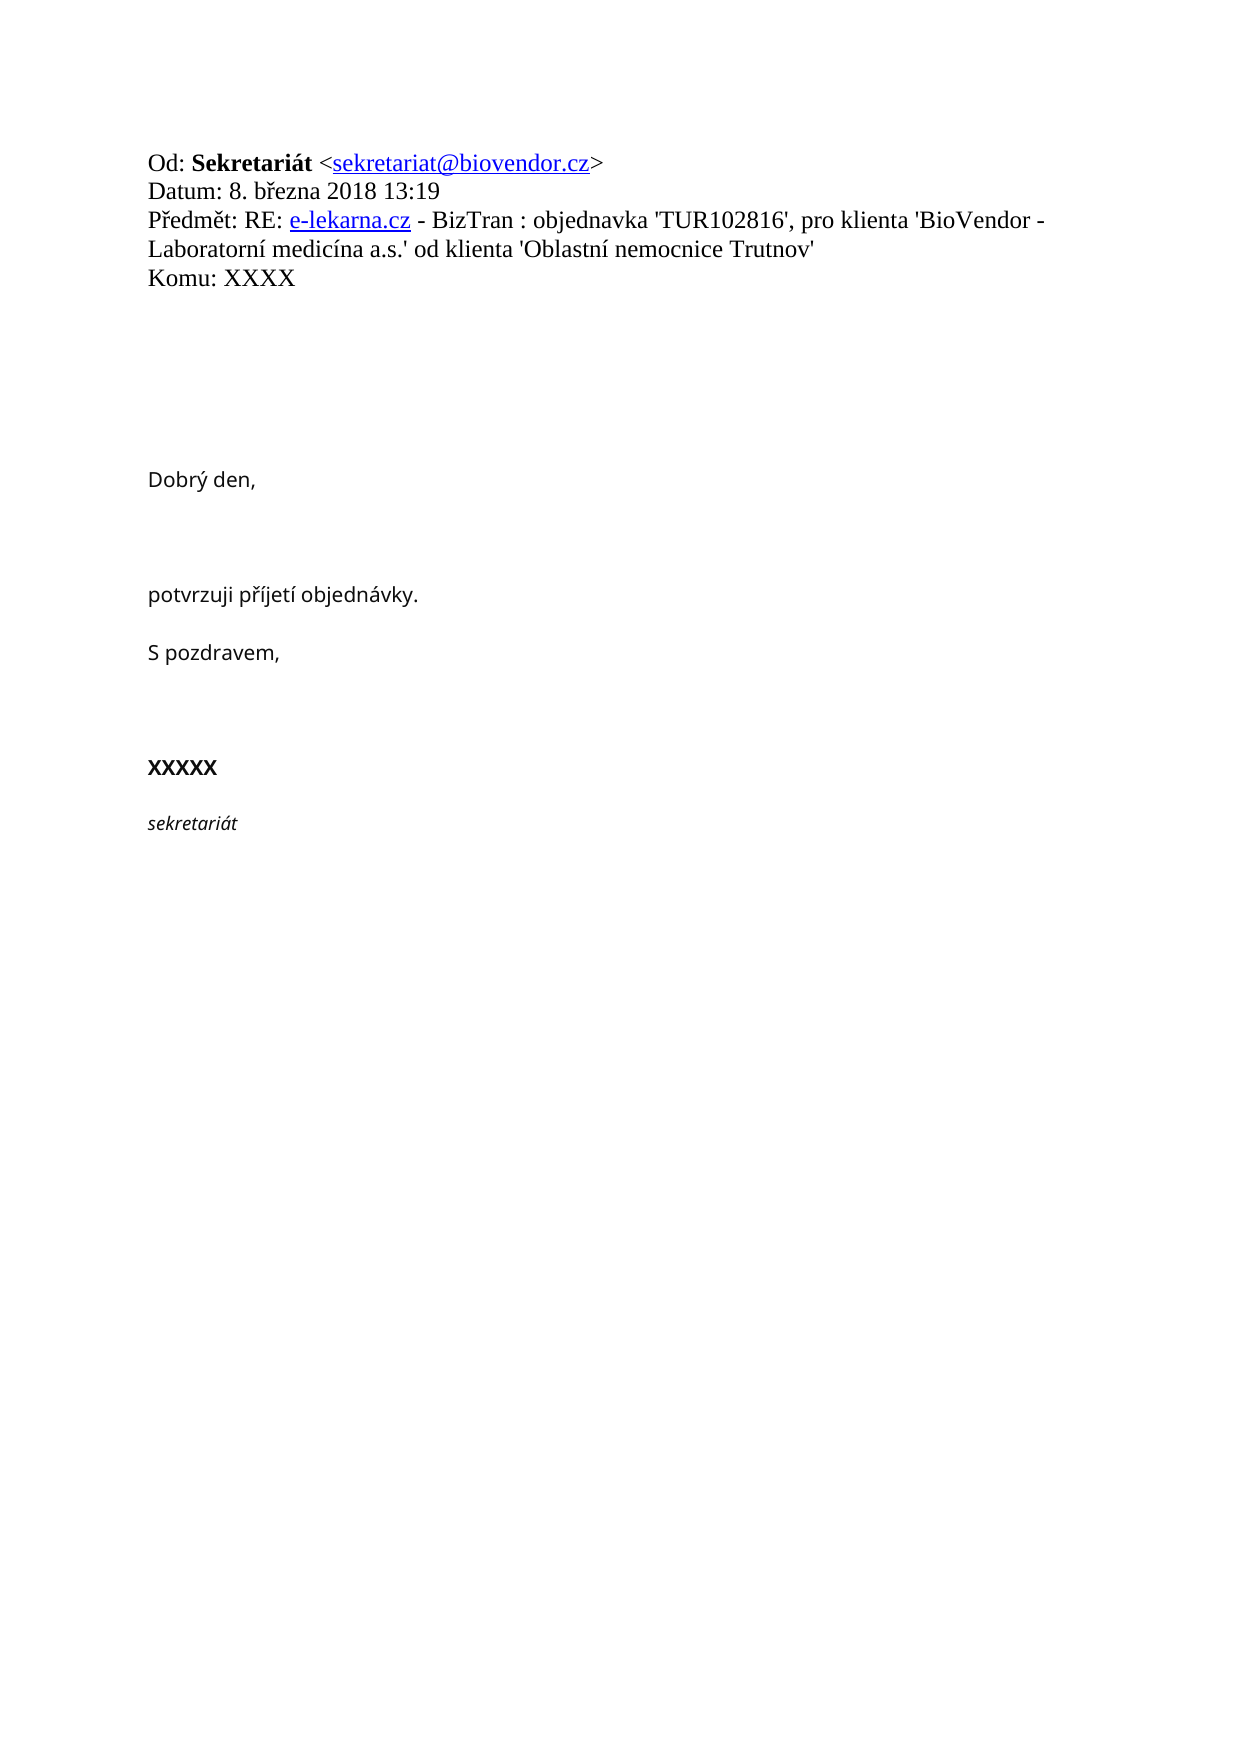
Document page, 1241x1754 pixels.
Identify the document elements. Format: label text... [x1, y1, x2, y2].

text sekretariát [148, 811, 1093, 836]
text Dobrý den, [148, 465, 1093, 493]
text S pozdravem, [148, 638, 1093, 666]
text Od: Sekretariát <sekretariat@biovendor.cz> Datum: 8. března 2018 13:19 Předmět: RE: e-lekarna.cz - BizTran : objednavka 'TUR102816', pro klienta 'BioVendor - Laboratorní medicína a.s.' od klienta 'Oblastní nemocnice Trutnov' Komu: XXXX [148, 148, 1093, 320]
text potvrzuji příjetí objednávky. [148, 580, 1093, 609]
text XXXXX [148, 753, 1093, 782]
